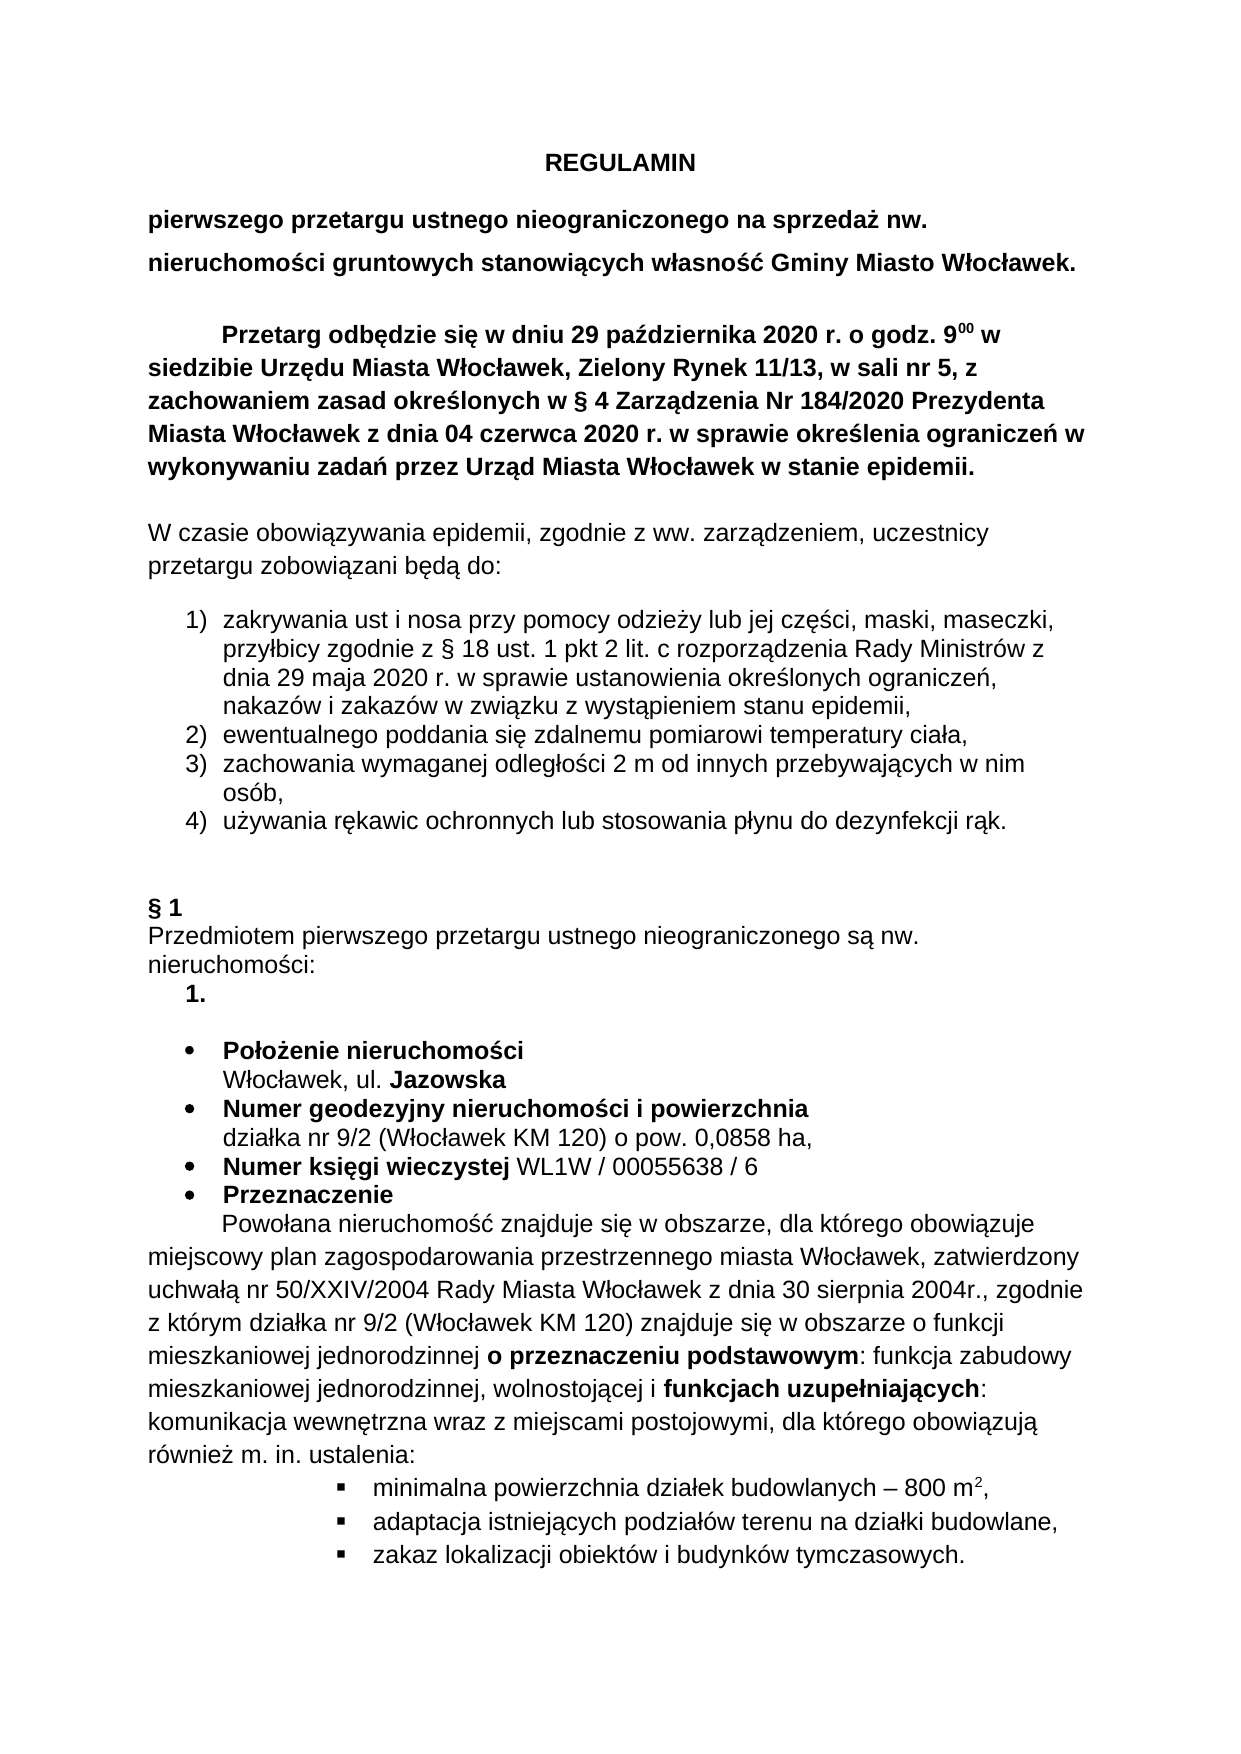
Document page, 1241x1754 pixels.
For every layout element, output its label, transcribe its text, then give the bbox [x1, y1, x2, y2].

list adaptacja istniejących podziałów terenu na działki budowlane, [335, 1507, 1093, 1535]
list zakaz lokalizacji obiektów i budynków tymczasowych. [335, 1540, 1093, 1568]
text Powołana nieruchomość znajduje się w obszarze, dla którego obowiązuje miejscowy plan zagospodarowania przestrzennego miasta Włocławek, zatwierdzony uchwałą nr 50/XXIV/2004 Rady Miasta Włocławek z dnia 30 sierpnia 2004r., zgodnie z którym działka nr 9/2 (Włocławek KM 120) znajduje się w obszarze o funkcji mieszkaniowej jednorodzinnej o przeznaczeniu podstawowym: funkcja zabudowy mieszkaniowej jednorodzinnej, wolnostojącej i funkcjach uzupełniających: komunikacja wewnętrzna wraz z miejscami postojowymi, dla którego obowiązują również m. in. ustalenia: [148, 1209, 1093, 1469]
text Przedmiotem pierwszego przetargu ustnego nieograniczonego są nw. nieruchomości: [148, 921, 1093, 979]
text W czasie obowiązywania epidemii, zgodnie z ww. zarządzeniem, uczestnicy przetargu zobowiązani będą do: [148, 518, 1093, 580]
list Numer księgi wieczystej WL1W / 00055638 / 6 [185, 1152, 1093, 1180]
list zachowania wymaganej odległości 2 m od innych przebywających w nim osób, [185, 749, 1093, 806]
list ewentualnego poddania się zdalnemu pomiarowi temperatury ciała, [185, 720, 1093, 749]
subtitle REGULAMIN [148, 148, 1093, 176]
list minimalna powierzchnia działek budowlanych – 800 m2, [335, 1473, 1093, 1502]
list zakrywania ust i nosa przy pomocy odzieży lub jej części, maski, maseczki, przyłbicy zgodnie z § 18 ust. 1 pkt 2 lit. c rozporządzenia Rady Ministrów z dnia 29 maja 2020 r. w sprawie ustanowienia określonych ograniczeń, nakazów i zakazów w związku z wystąpieniem stanu epidemii, [185, 605, 1093, 720]
list Położenie nieruchomości [185, 1036, 1093, 1065]
text Włocławek, ul. Jazowska [223, 1065, 1093, 1094]
text Przetarg odbędzie się w dniu 29 października 2020 r. o godz. 900 w siedzibie Urzędu Miasta Włocławek, Zielony Rynek 11/13, w sali nr 5, z zachowaniem zasad określonych w § 4 Zarządzenia Nr 184/2020 Prezydenta Miasta Włocławek z dnia 04 czerwca 2020 r. w sprawie określenia ograniczeń w wykonywaniu zadań przez Urząd Miasta Włocławek w stanie epidemii. [148, 320, 1093, 481]
text działka nr 9/2 (Włocławek KM 120) o pow. 0,0858 ha, [223, 1123, 1093, 1152]
list Przeznaczenie [185, 1180, 1093, 1209]
text pierwszego przetargu ustnego nieograniczonego na sprzedaż nw. nieruchomości gruntowych stanowiących własność Gminy Miasto Włocławek. [148, 205, 1093, 277]
list używania rękawic ochronnych lub stosowania płynu do dezynfekcji rąk. [185, 806, 1093, 835]
list Numer geodezyjny nieruchomości i powierzchnia [185, 1094, 1093, 1123]
text § 1 [148, 893, 1093, 921]
